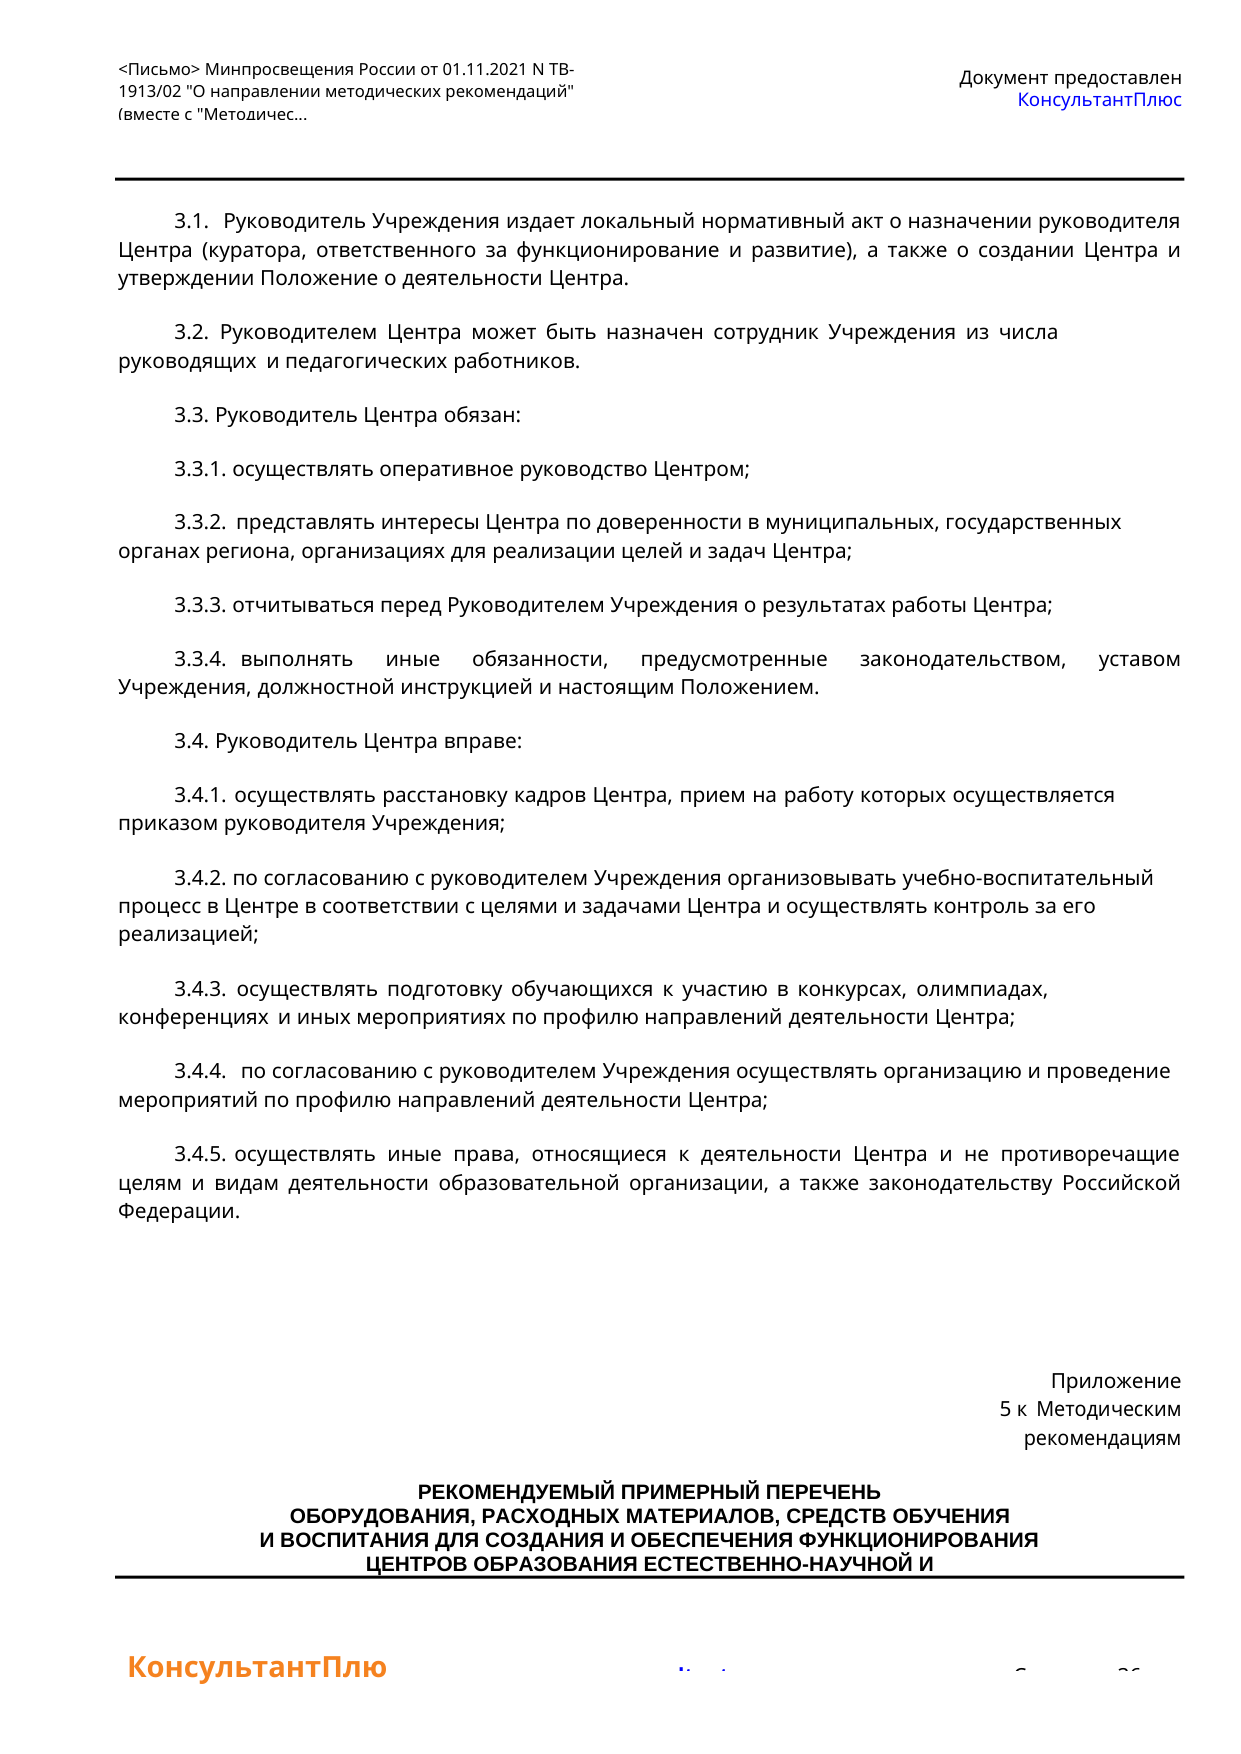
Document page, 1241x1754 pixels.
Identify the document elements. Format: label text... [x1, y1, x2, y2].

list представлять интересы Центра по доверенности в муниципальных, государственных органах региона, организациях для реализации целей и задач Центра; [118, 507, 1181, 564]
text Приложение 5 к Методическим рекомендациям [864, 1366, 1181, 1452]
list по согласованию с руководителем Учреждения организовывать учебно-воспитательный процесс в Центре в соответствии с целями и задачами Центра и осуществлять контроль за его реализацией; [118, 863, 1181, 948]
subtitle РЕКОМЕНДУЕМЫЙ ПРИМЕРНЫЙ ПЕРЕЧЕНЬ ОБОРУДОВАНИЯ, РАСХОДНЫХ МАТЕРИАЛОВ, СРЕДСТВ ОБУЧЕНИЯ [289, 1480, 1043, 1528]
list Руководитель Центра обязан: [174, 400, 1192, 428]
list Руководитель Учреждения издает локальный нормативный акт о назначении руководителя Центра (куратора, ответственного за функционирование и развитие), а также о создании Центра и утверждении Положение о деятельности Центра. [118, 206, 1181, 292]
list осуществлять подготовку обучающихся к участию в конкурсах, олимпиадах, конференциях и иных мероприятиях по профилю направлений деятельности Центра; [118, 974, 1181, 1031]
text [253, 1528, 1045, 1576]
list Руководитель Центра вправе: [174, 726, 1192, 755]
list Руководителем Центра может быть назначен сотрудник Учреждения из числа руководящих и педагогических работников. [118, 317, 1181, 374]
list по согласованию с руководителем Учреждения осуществлять организацию и проведение мероприятий по профилю направлений деятельности Центра; [118, 1057, 1181, 1113]
list осуществлять расстановку кадров Центра, прием на работу которых осуществляется приказом руководителя Учреждения; [118, 780, 1180, 837]
list осуществлять оперативное руководство Центром; [174, 454, 1192, 482]
list выполнять иные обязанности, предусмотренные законодательством, уставом Учреждения, должностной инструкцией и настоящим Положением. [118, 644, 1181, 701]
list осуществлять иные права, относящиеся к деятельности Центра и не противоречащие целям и видам деятельности образовательной организации, а также законодательству Российской Федерации. [118, 1139, 1181, 1225]
list отчитываться перед Руководителем Учреждения о результатах работы Центра; [174, 590, 1192, 619]
